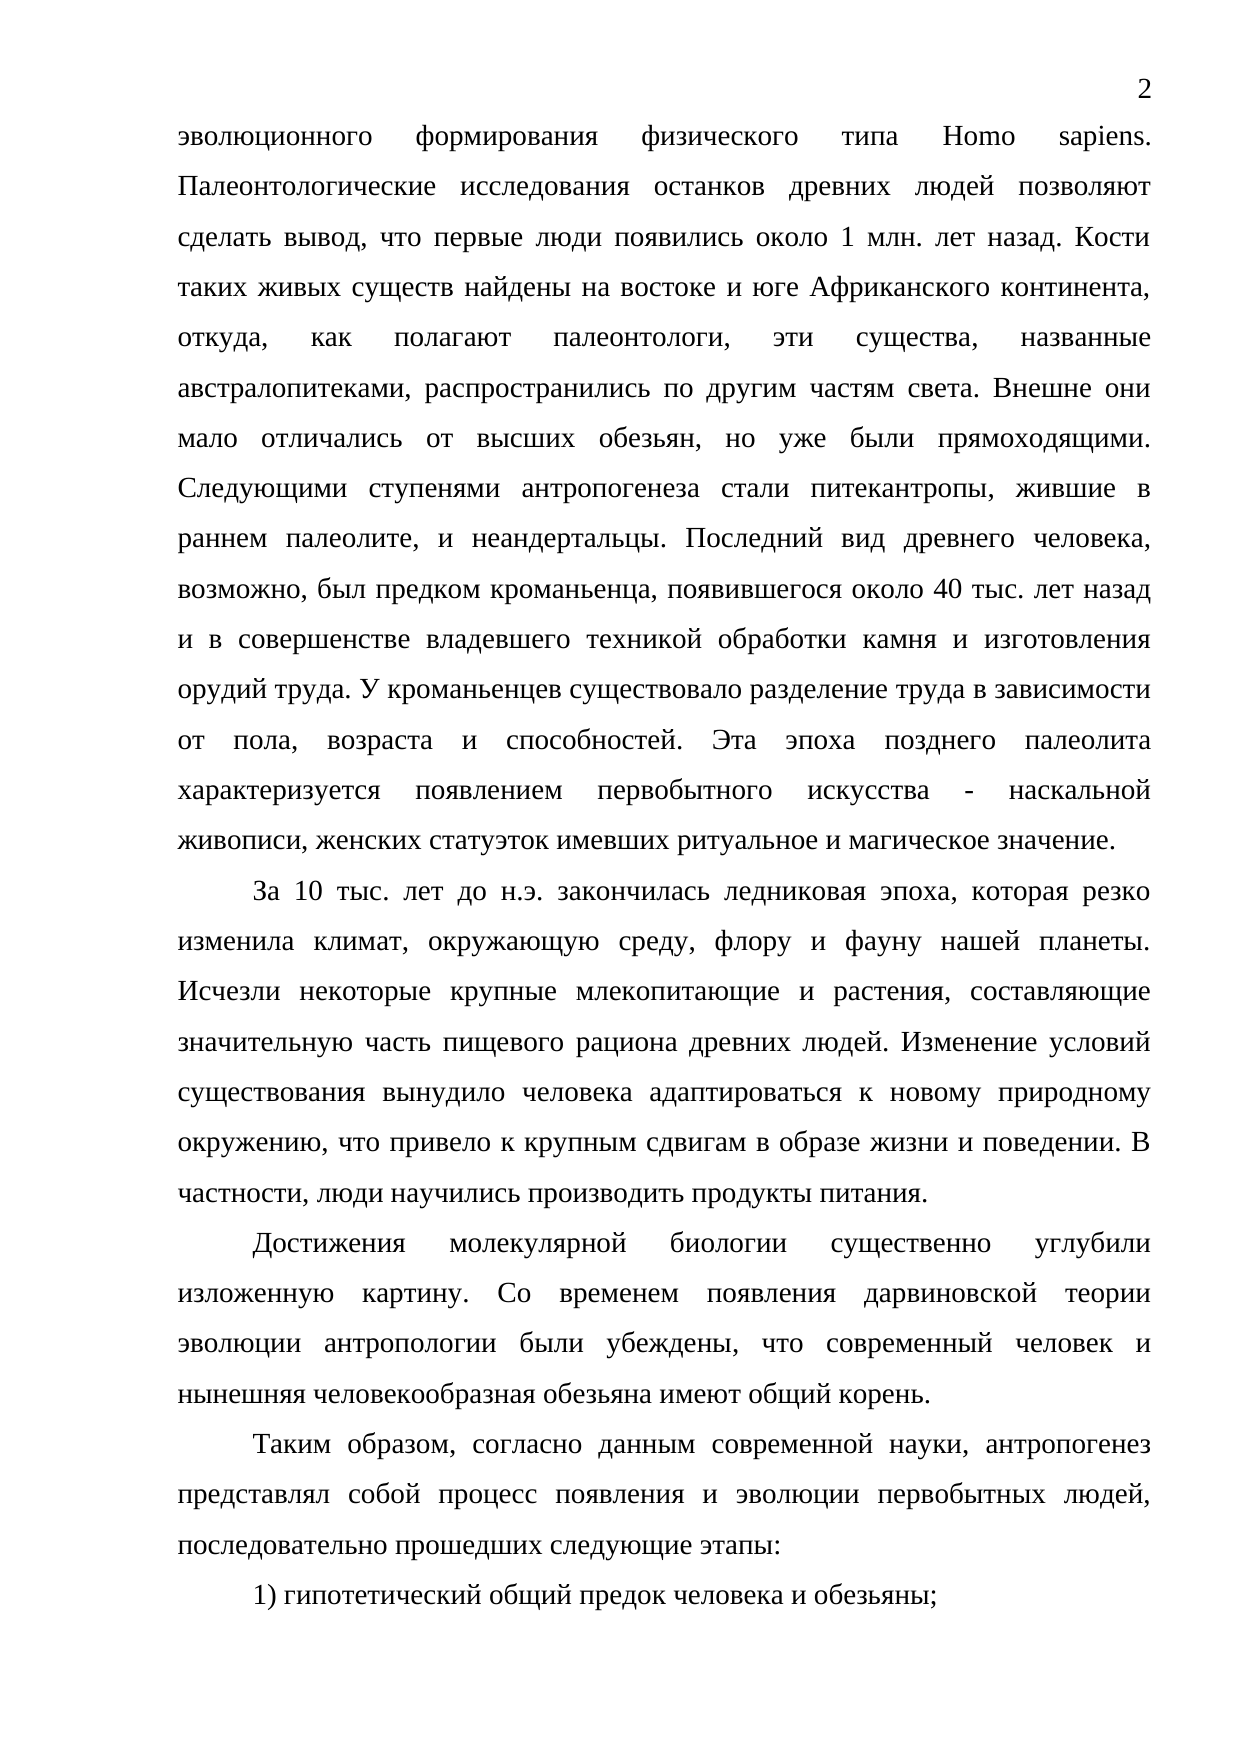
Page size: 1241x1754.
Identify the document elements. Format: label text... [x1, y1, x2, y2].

text За 10 тыс. лет до н.э. закончилась ледниковая эпоха, которая резко изменила климат, окружающую среду, флору и фауну нашей планеты. Исчезли некоторые крупные млекопитающие и растения, составляющие значительную часть пищевого рациона древних людей. Изменение условий существования вынудило человека адаптироваться к новому природному окружению, что привело к крупным сдвигам в образе жизни и поведении. В частности, люди научились производить продукты питания. [177, 873, 1152, 1208]
text Достижения молекулярной биологии существенно углубили изложенную картину. Со временем появления дарвиновской теории эволюции антропологии были убеждены, что современный человек и нынешняя человекообразная обезьяна имеют общий корень. [177, 1225, 1152, 1409]
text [177, 118, 1152, 856]
text 1) гипотетический общий предок человека и обезьяны; [177, 1577, 1152, 1611]
text Таким образом, согласно данным современной науки, антропогенез представлял собой процесс появления и эволюции первобытных людей, последовательно прошедших следующие этапы: [177, 1426, 1152, 1560]
